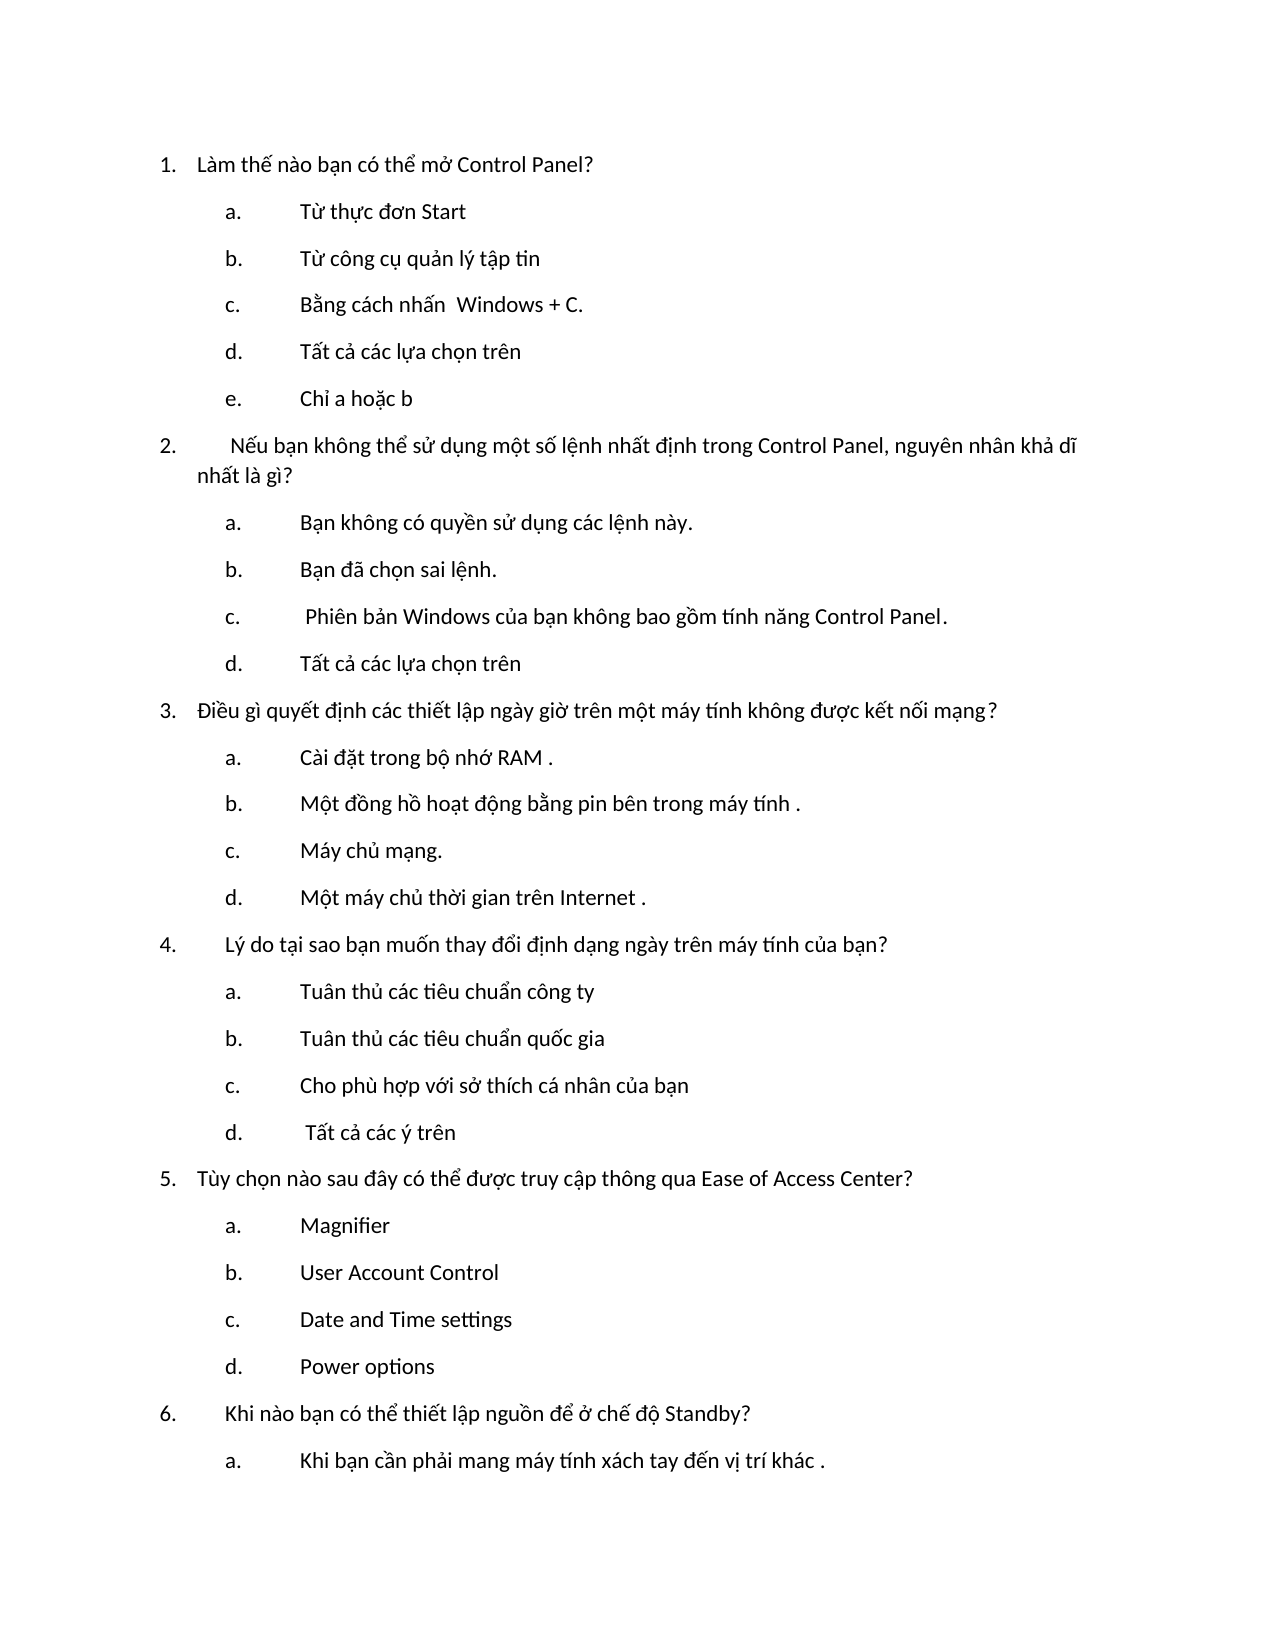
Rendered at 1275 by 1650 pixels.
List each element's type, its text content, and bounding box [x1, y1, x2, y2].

text b. Một đồng hồ hoạt động bằng pin bên trong máy tính . [150, 789, 1125, 818]
text e. Chỉ a hoặc b [150, 384, 1125, 412]
text c. Bằng cách nhấn Windows + C. [150, 291, 1125, 319]
text d. Tất cả các lựa chọn trên [150, 337, 1125, 366]
text a. Magnifier [150, 1211, 1125, 1239]
list Làm thế nào bạn có thể mở Control Panel? [159, 150, 1125, 178]
list Tùy chọn nào sau đây có thể được truy cập thông qua Ease of Access Center? [159, 1164, 1125, 1193]
text a. Cài đặt trong bộ nhớ RAM . [150, 743, 1125, 771]
text d. Một máy chủ thời gian trên Internet . [150, 883, 1125, 911]
text d. Tất cả các lựa chọn trên [150, 649, 1125, 677]
text d. Power options [150, 1352, 1125, 1380]
text c. Date and Time settings [150, 1305, 1125, 1333]
list Lý do tại sao bạn muốn thay đổi định dạng ngày trên máy tính của bạn? [159, 930, 1125, 958]
list Khi nào bạn có thể thiết lập nguồn để ở chế độ Standby? [159, 1399, 1125, 1427]
text b. User Account Control [150, 1258, 1125, 1286]
list Nếu bạn không thể sử dụng một số lệnh nhất định trong Control Panel, nguyên nhân khả dĩ nhất là gì? [159, 431, 1125, 489]
text c. Máy chủ mạng. [150, 836, 1125, 864]
text b. Từ công cụ quản lý tập tin [150, 244, 1125, 272]
text d. Tất cả các ý trên [150, 1118, 1125, 1146]
text a. Tuân thủ các tiêu chuẩn công ty [150, 977, 1125, 1005]
text a. Từ thực đơn Start [150, 197, 1125, 225]
text b. Tuân thủ các tiêu chuẩn quốc gia [150, 1024, 1125, 1052]
list Điều gì quyết định các thiết lập ngày giờ trên một máy tính không được kết nối mạng? [159, 696, 1125, 724]
text a. Bạn không có quyền sử dụng các lệnh này. [150, 508, 1125, 536]
text c. Phiên bản Windows của bạn không bao gồm tính năng Control Panel. [150, 602, 1125, 630]
text a. Khi bạn cần phải mang máy tính xách tay đến vị trí khác . [150, 1446, 1125, 1474]
text c. Cho phù hợp với sở thích cá nhân của bạn [150, 1071, 1125, 1099]
text b. Bạn đã chọn sai lệnh. [150, 555, 1125, 583]
